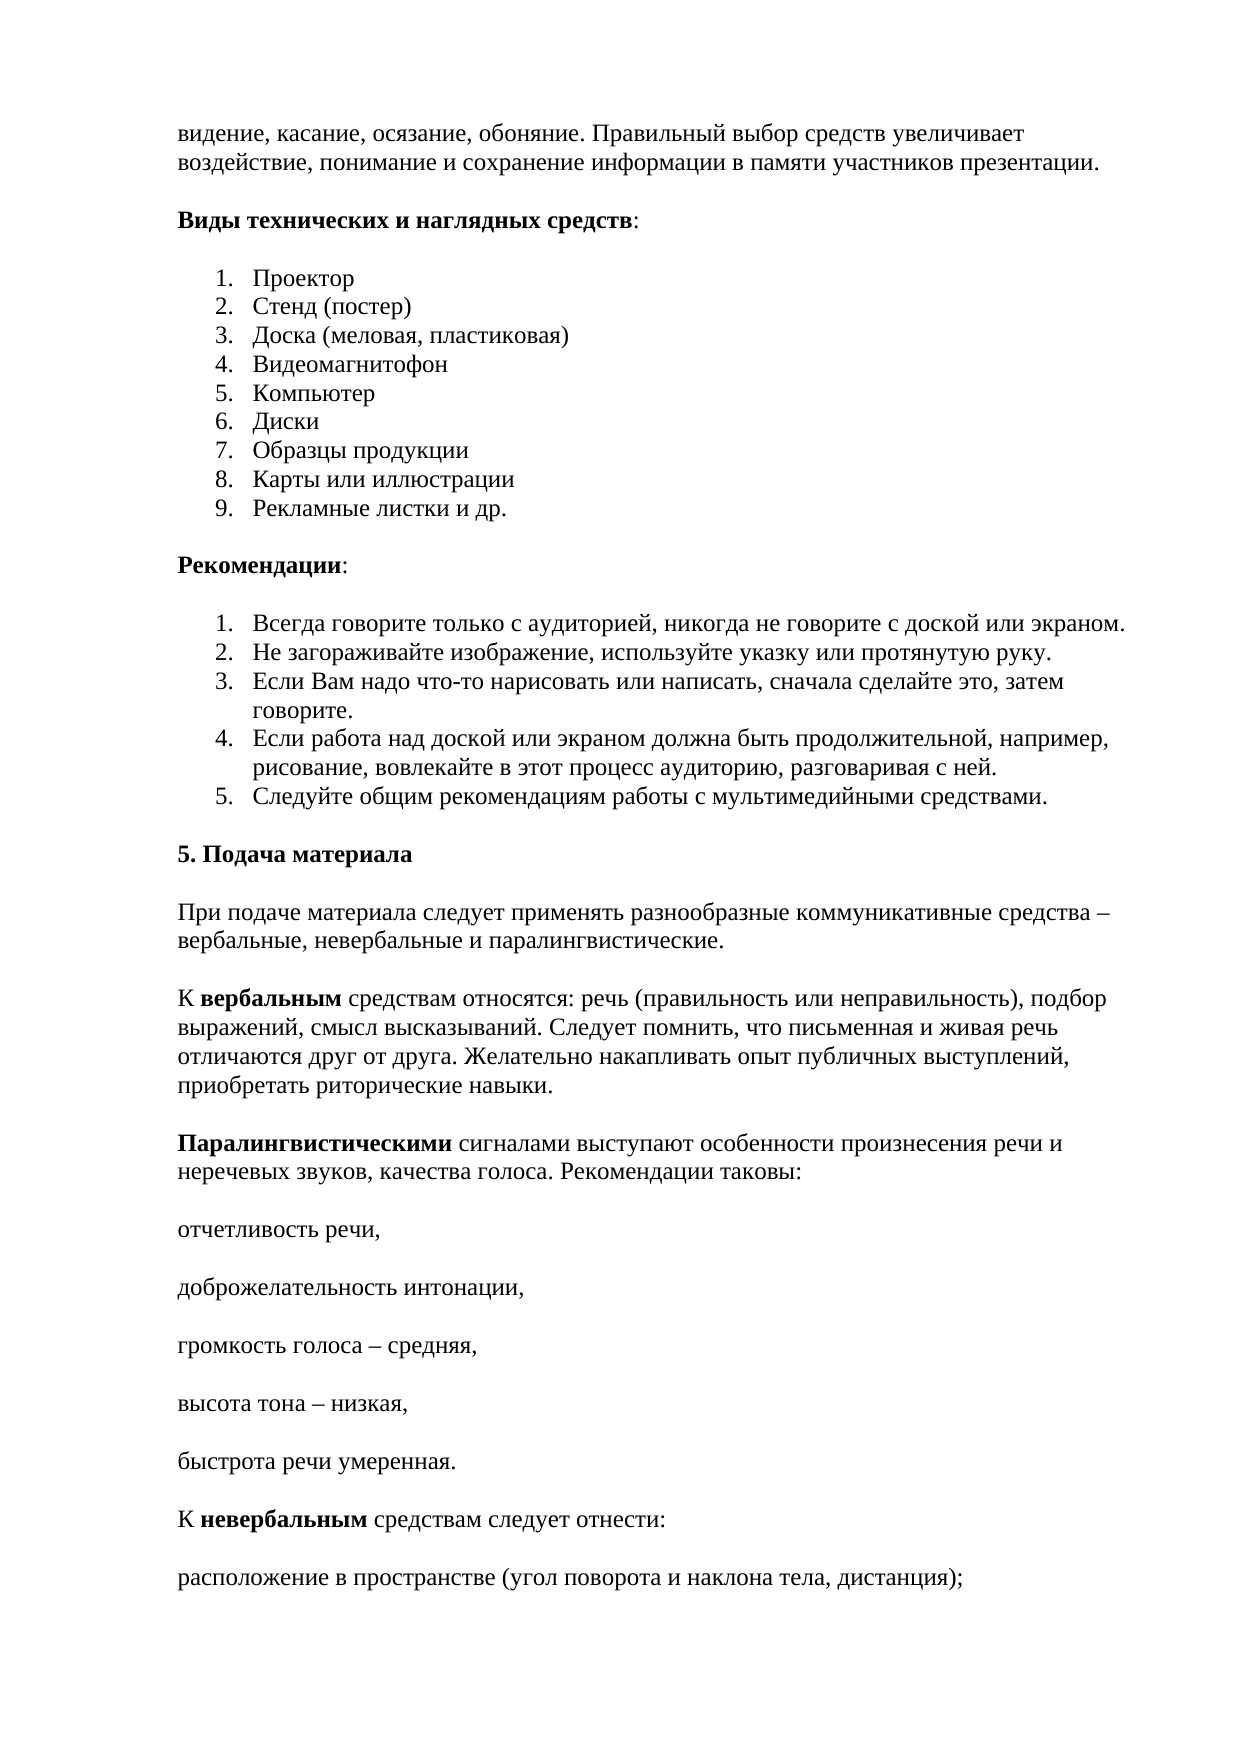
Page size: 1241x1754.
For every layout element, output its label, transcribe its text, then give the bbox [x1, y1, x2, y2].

list Рекламные листки и др. [215, 493, 1152, 521]
list Стенд (постер) [215, 291, 1152, 320]
text К невербальным средствам следует отнести: [177, 1504, 1152, 1533]
list Если Вам надо что-то нарисовать или написать, сначала сделайте это, затем говорите. [215, 666, 1152, 723]
text К вербальным средствам относятся: речь (правильность или неправильность), подбор выражений, смысл высказываний. Следует помнить, что письменная и живая речь отличаются друг от друга. Желательно накапливать опыт публичных выступлений, приобретать риторические навыки. [177, 983, 1152, 1098]
text Рекомендации: [177, 551, 1152, 579]
text громкость голоса – средняя, [177, 1330, 1152, 1359]
list Если работа над доской или экраном должна быть продолжительной, например, рисование, вовлекайте в этот процесс аудиторию, разговаривая с ней. [215, 723, 1152, 781]
list Всегда говорите только с аудиторией, никогда не говорите с доской или экраном. [215, 608, 1152, 637]
list Видеомагнитофон [215, 349, 1152, 378]
list Компьютер [215, 378, 1152, 406]
list Диски [215, 406, 1152, 435]
text отчетливость речи, [177, 1214, 1152, 1243]
text быстрота речи умеренная. [177, 1446, 1152, 1475]
text Виды технических и наглядных средств: [177, 205, 1152, 233]
list Проектор [215, 263, 1152, 291]
text высота тона – низкая, [177, 1388, 1152, 1417]
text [177, 118, 1152, 176]
list Не загораживайте изображение, используйте указку или протянутую руку. [215, 637, 1152, 666]
list Доска (меловая, пластиковая) [215, 320, 1152, 349]
text расположение в пространстве (угол поворота и наклона тела, дистанция); [177, 1562, 1152, 1591]
text доброжелательность интонации, [177, 1272, 1152, 1301]
text Паралингвистическими сигналами выступают особенности произнесения речи и неречевых звуков, качества голоса. Рекомендации таковы: [177, 1128, 1152, 1185]
list Карты или иллюстрации [215, 464, 1152, 493]
text 5. Подача материала [177, 839, 1152, 868]
text При подаче материала следует применять разнообразные коммуникативные средства – вербальные, невербальные и паралингвистические. [177, 897, 1152, 954]
list Образцы продукции [215, 435, 1152, 464]
list Следуйте общим рекомендациям работы с мультимедийными средствами. [215, 781, 1152, 810]
